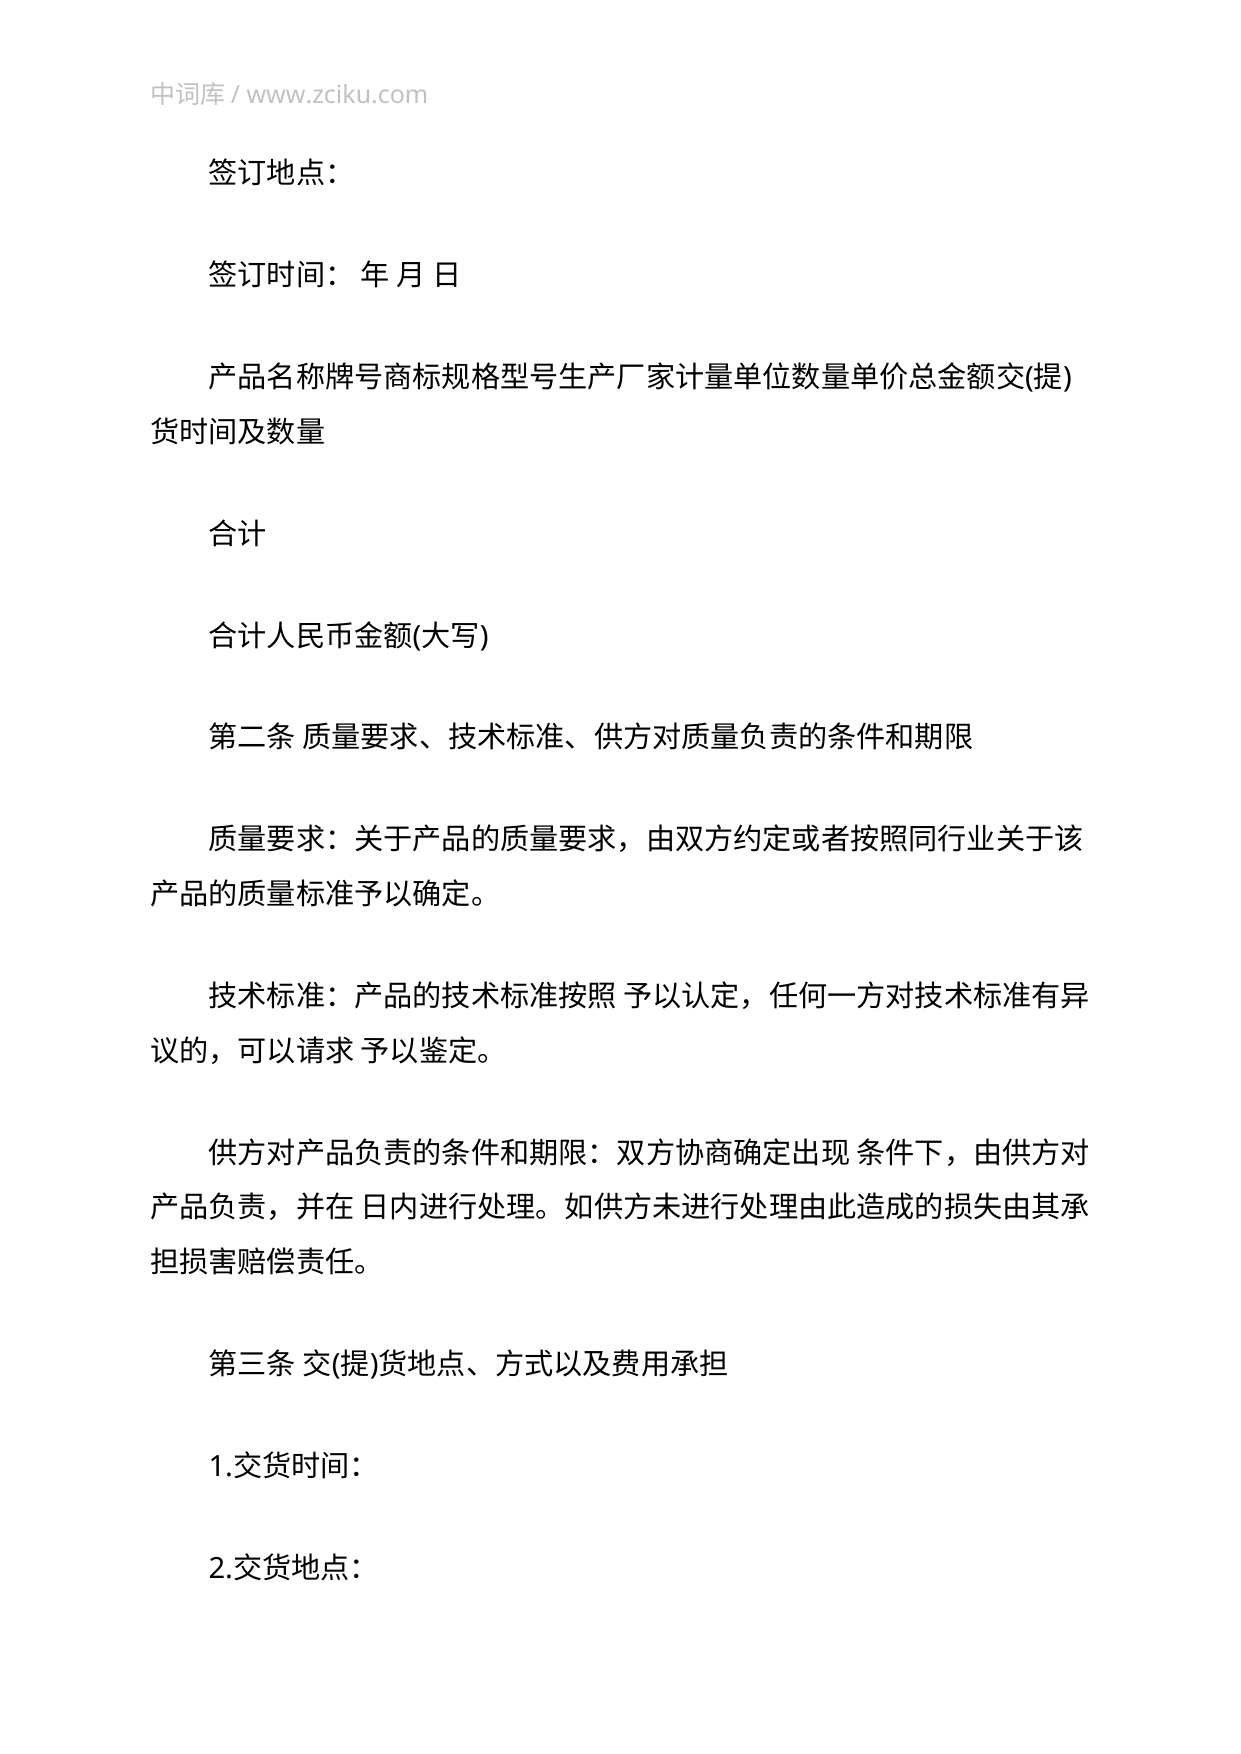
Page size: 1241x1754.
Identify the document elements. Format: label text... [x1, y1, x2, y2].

text 质量要求：关于产品的质量要求，由双方约定或者按照同行业关于该产品的质量标准予以确定。 [150, 816, 1090, 913]
text 签订时间： 年 月 日 [150, 252, 1090, 294]
text 第二条 质量要求、技术标准、供方对质量负责的条件和期限 [150, 714, 1090, 756]
text 合计 [150, 510, 1090, 553]
text 技术标准：产品的技术标准按照 予以认定，任何一方对技术标准有异议的，可以请求 予以鉴定。 [150, 972, 1090, 1070]
text 签订地点： [150, 150, 1090, 192]
text 产品名称牌号商标规格型号生产厂家计量单位数量单价总金额交(提)货时间及数量 [150, 353, 1090, 451]
text 2.交货地点： [150, 1545, 1090, 1587]
text 合计人民币金额(大写) [150, 612, 1090, 654]
text 供方对产品负责的条件和期限：双方协商确定出现 条件下，由供方对产品负责，并在 日内进行处理。如供方未进行处理由此造成的损失由其承担损害赔偿责任。 [150, 1129, 1090, 1281]
text 1.交货时间： [150, 1443, 1090, 1485]
text 第三条 交(提)货地点、方式以及费用承担 [150, 1341, 1090, 1383]
